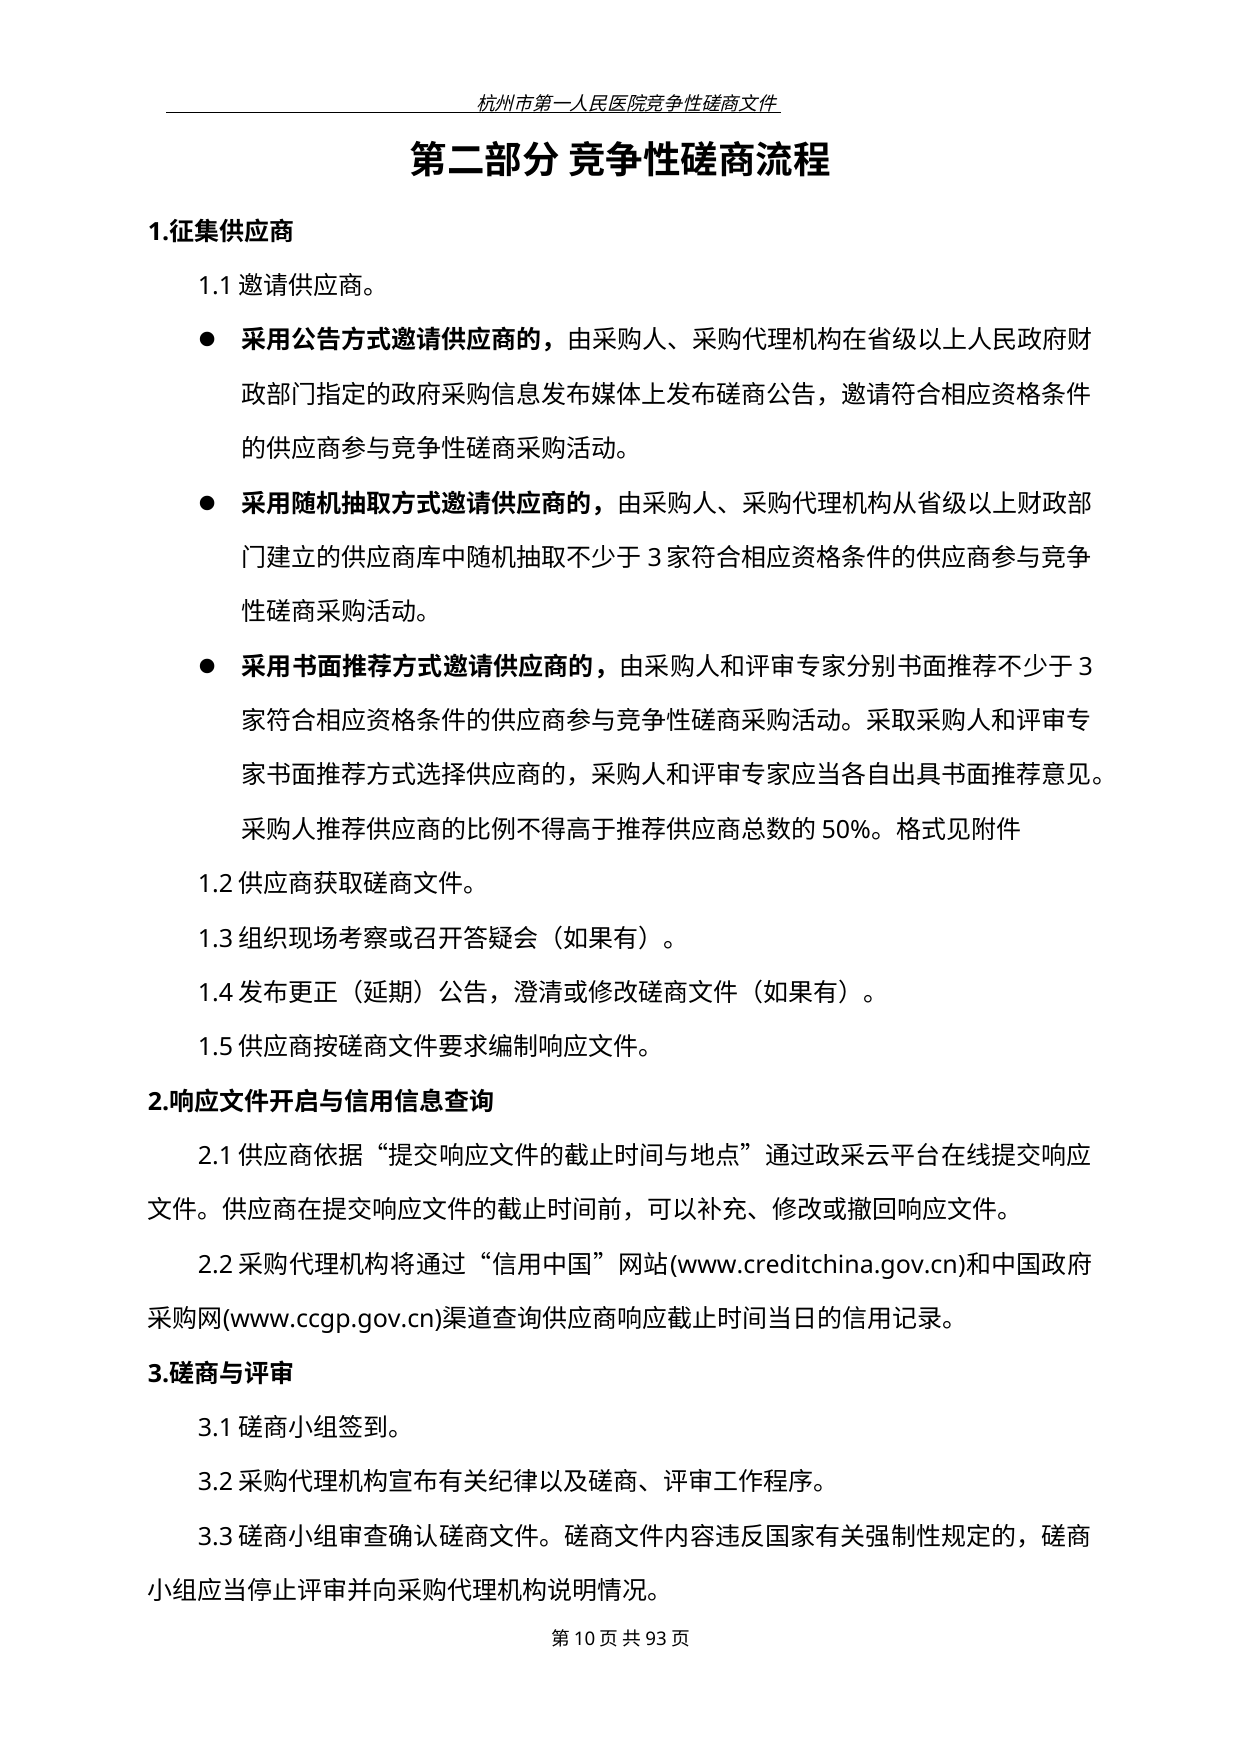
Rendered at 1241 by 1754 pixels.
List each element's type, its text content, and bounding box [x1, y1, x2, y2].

list 采用随机抽取方式邀请供应商的，由采购人、采购代理机构从省级以上财政部门建立的供应商库中随机抽取不少于3家符合相应资格条件的供应商参与竞争性磋商采购活动。 [198, 483, 1092, 628]
text 2.1供应商依据“提交响应文件的截止时间与地点”通过政采云平台在线提交响应文件。供应商在提交响应文件的截止时间前，可以补充、修改或撤回响应文件。 [148, 1136, 1092, 1226]
text 3.3磋商小组审查确认磋商文件。磋商文件内容违反国家有关强制性规定的，磋商小组应当停止评审并向采购代理机构说明情况。 [148, 1516, 1092, 1607]
text 3.1磋商小组签到。 [148, 1407, 1092, 1444]
list 采用书面推荐方式邀请供应商的，由采购人和评审专家分别书面推荐不少于3家符合相应资格条件的供应商参与竞争性磋商采购活动。采取采购人和评审专家书面推荐方式选择供应商的，采购人和评审专家应当各自出具书面推荐意见。采购人推荐供应商的比例不得高于推荐供应商总数的50%。格式见附件 [198, 646, 1092, 846]
list 采用公告方式邀请供应商的，由采购人、采购代理机构在省级以上人民政府财政部门指定的政府采购信息发布媒体上发布磋商公告，邀请符合相应资格条件的供应商参与竞争性磋商采购活动。 [198, 320, 1092, 465]
text 3.磋商与评审 [148, 1353, 1092, 1389]
text 2.响应文件开启与信用信息查询 [148, 1081, 1092, 1117]
text 3.2采购代理机构宣布有关纪律以及磋商、评审工作程序。 [148, 1462, 1092, 1498]
text 第二部分 竞争性磋商流程 [148, 130, 1092, 184]
text 1.5供应商按磋商文件要求编制响应文件。 [148, 1027, 1092, 1063]
text 1.1邀请供应商。 [148, 266, 1092, 302]
text 1.征集供应商 [148, 211, 1092, 247]
text 1.4发布更正（延期）公告，澄清或修改磋商文件（如果有）。 [148, 972, 1092, 1009]
text 2.2采购代理机构将通过“信用中国”网站(www.creditchina.gov.cn)和中国政府采购网(www.ccgp.gov.cn)渠道查询供应商响应截止时间当日的信用记录。 [148, 1244, 1092, 1335]
text 1.2供应商获取磋商文件。 [148, 864, 1092, 900]
text 1.3组织现场考察或召开答疑会（如果有）。 [148, 918, 1092, 954]
